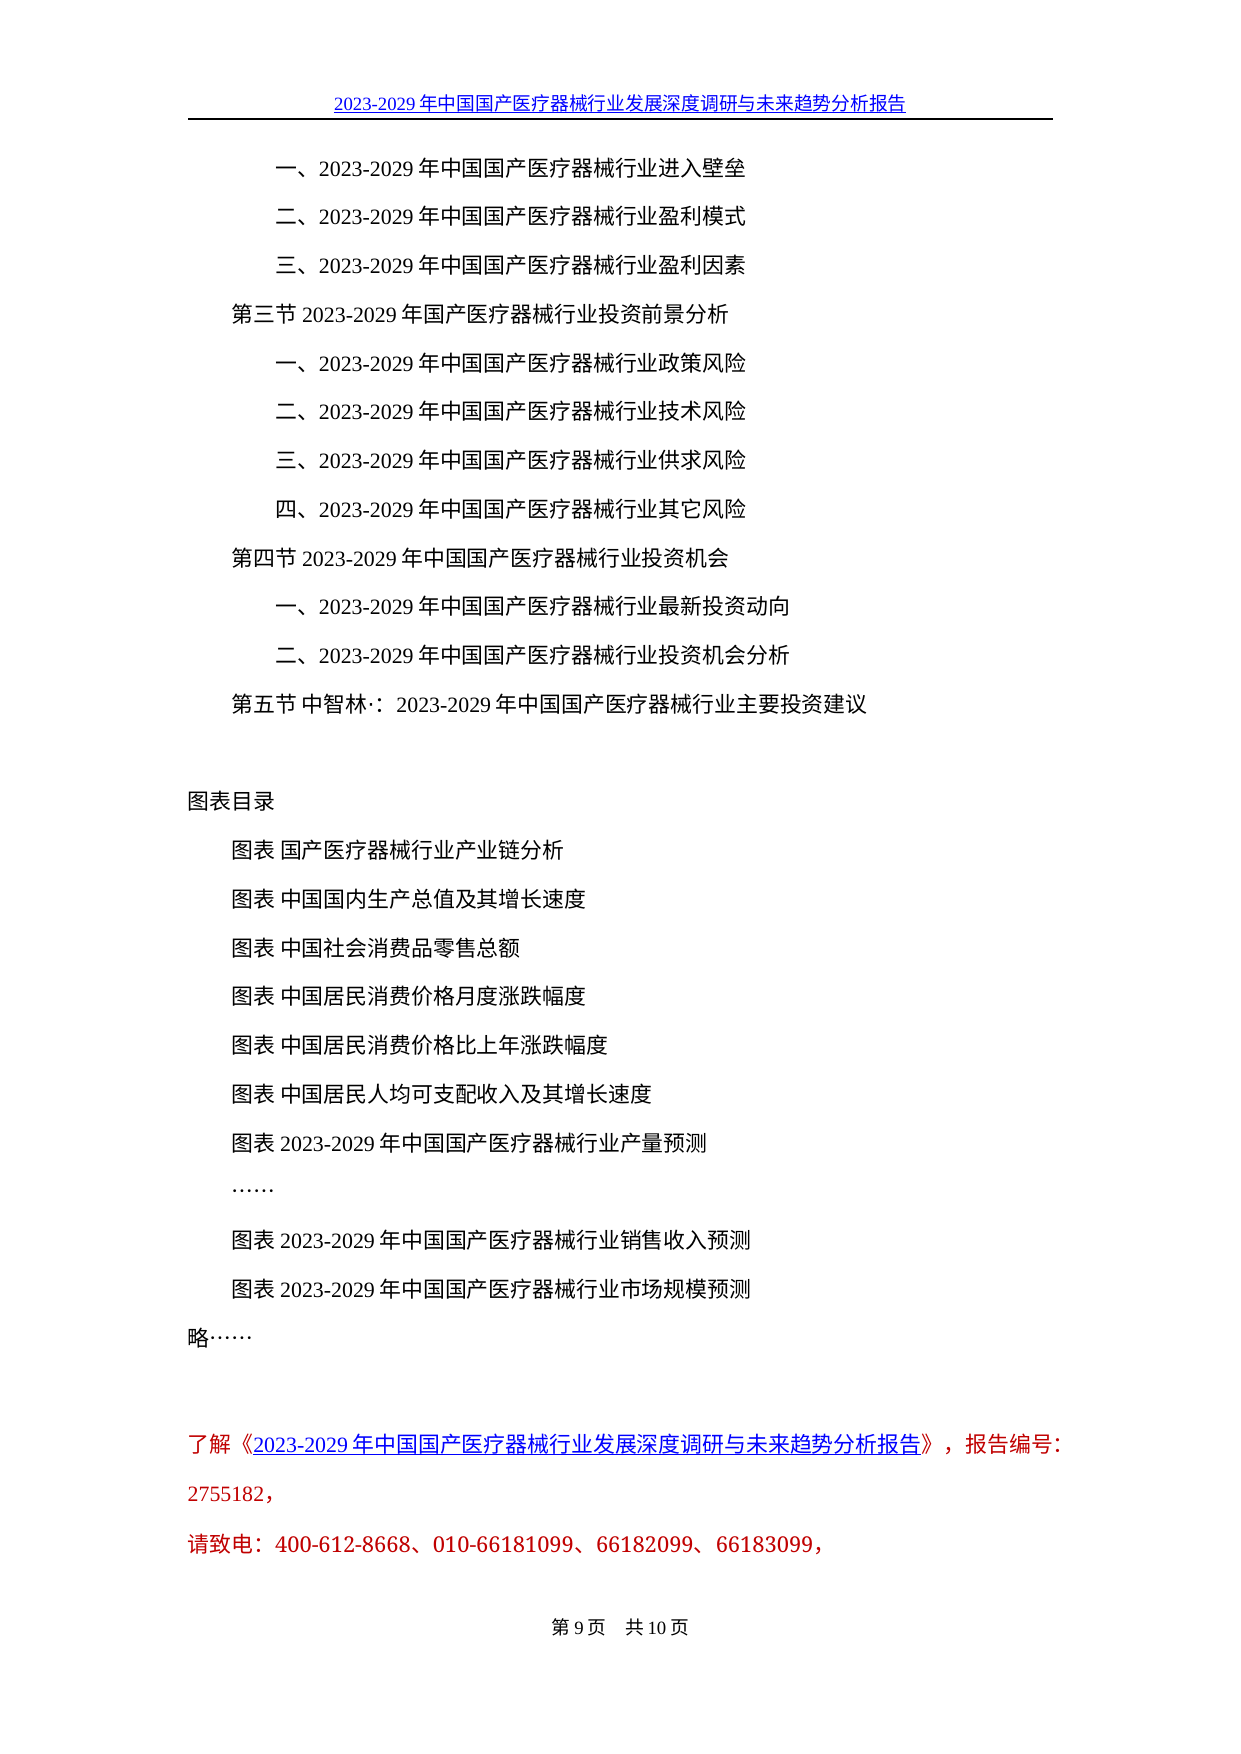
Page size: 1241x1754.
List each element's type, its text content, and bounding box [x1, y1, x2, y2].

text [187, 150, 1053, 1353]
text 请致电：400-612-8668、010-66181099、66182099、66183099， [187, 1527, 1053, 1559]
text 了解《2023-2029年中国国产医疗器械行业发展深度调研与未来趋势分析报告》，报告编号：2755182， [187, 1427, 1053, 1508]
